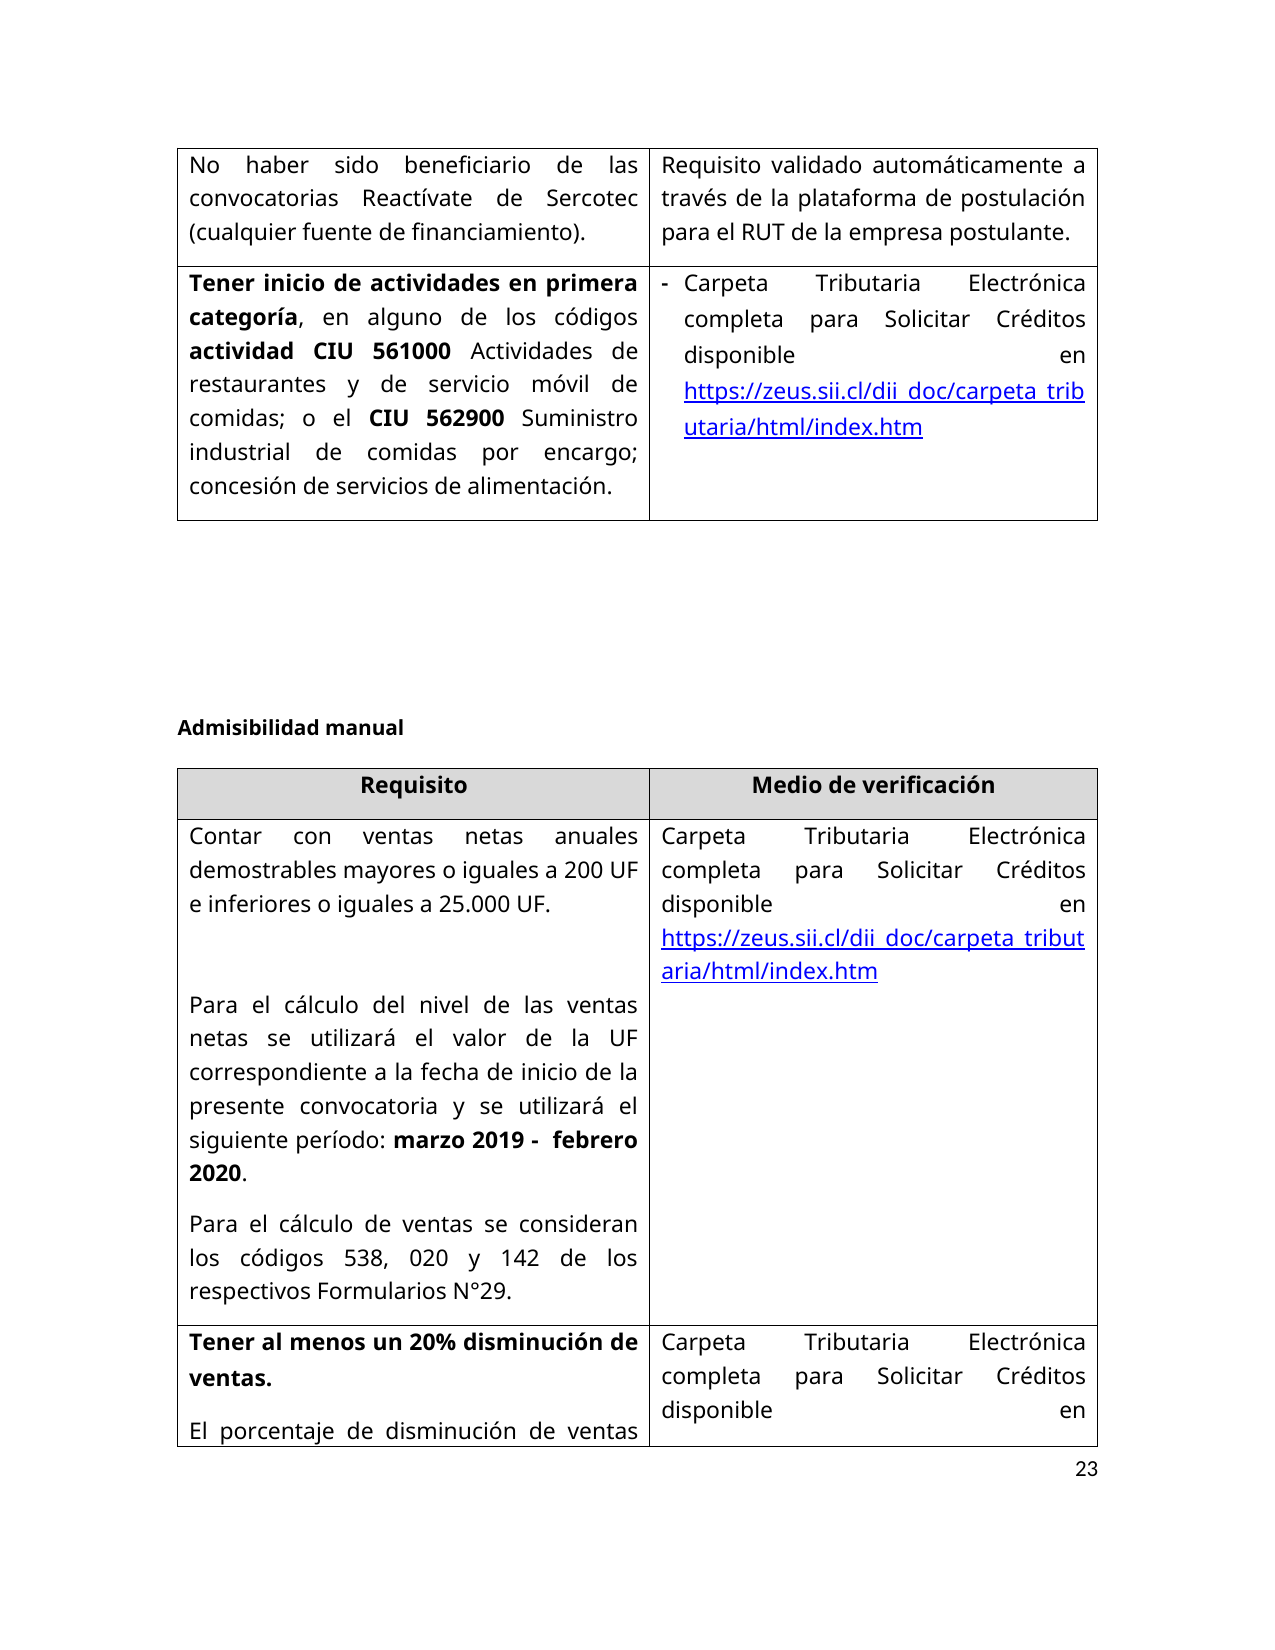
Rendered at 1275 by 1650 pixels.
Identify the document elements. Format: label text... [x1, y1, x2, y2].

table_cell Carpeta Tributaria Electrónica completa para Solicitar Créditos disponible en https://zeus.sii.cl/dii_doc/carpeta_tributaria/html/index.htm [650, 820, 1097, 1325]
table_cell Requisito validado automáticamente a través de la plataforma de postulación para el RUT de la empresa postulante. [650, 149, 1097, 266]
table_header Medio de verificación [650, 769, 1097, 819]
table_cell Carpeta Tributaria Electrónica completa para Solicitar Créditos disponible en https://zeus.sii.cl/dii_doc/carpeta_tributaria/html/index.htm [650, 267, 1097, 520]
table_header Requisito [178, 769, 649, 819]
text Admisibilidad manual [177, 713, 1098, 741]
table_cell Contar con ventas netas anuales demostrables mayores o iguales a 200 UF e inferiores o iguales a 25.000 UF. Para el cálculo del nivel de las ventas netas se utilizará el valor de la UF correspondiente a la fecha de inicio de la presente convocatoria y se utilizará el siguiente período: marzo 2019 - febrero 2020. Para el cálculo de ventas se consideran los códigos 538, 020 y 142 de los respectivos Formularios N°29. [178, 820, 649, 1325]
table_cell Tener inicio de actividades en primera categoría, en alguno de los códigos actividad CIU 561000 Actividades de restaurantes y de servicio móvil de comidas; o el CIU 562900 Suministro industrial de comidas por encargo; concesión de servicios de alimentación. [178, 267, 649, 520]
table_cell No haber sido beneficiario de las convocatorias Reactívate de Sercotec (cualquier fuente de financiamiento). [178, 149, 649, 266]
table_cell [178, 1326, 649, 1446]
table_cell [650, 1326, 1097, 1446]
